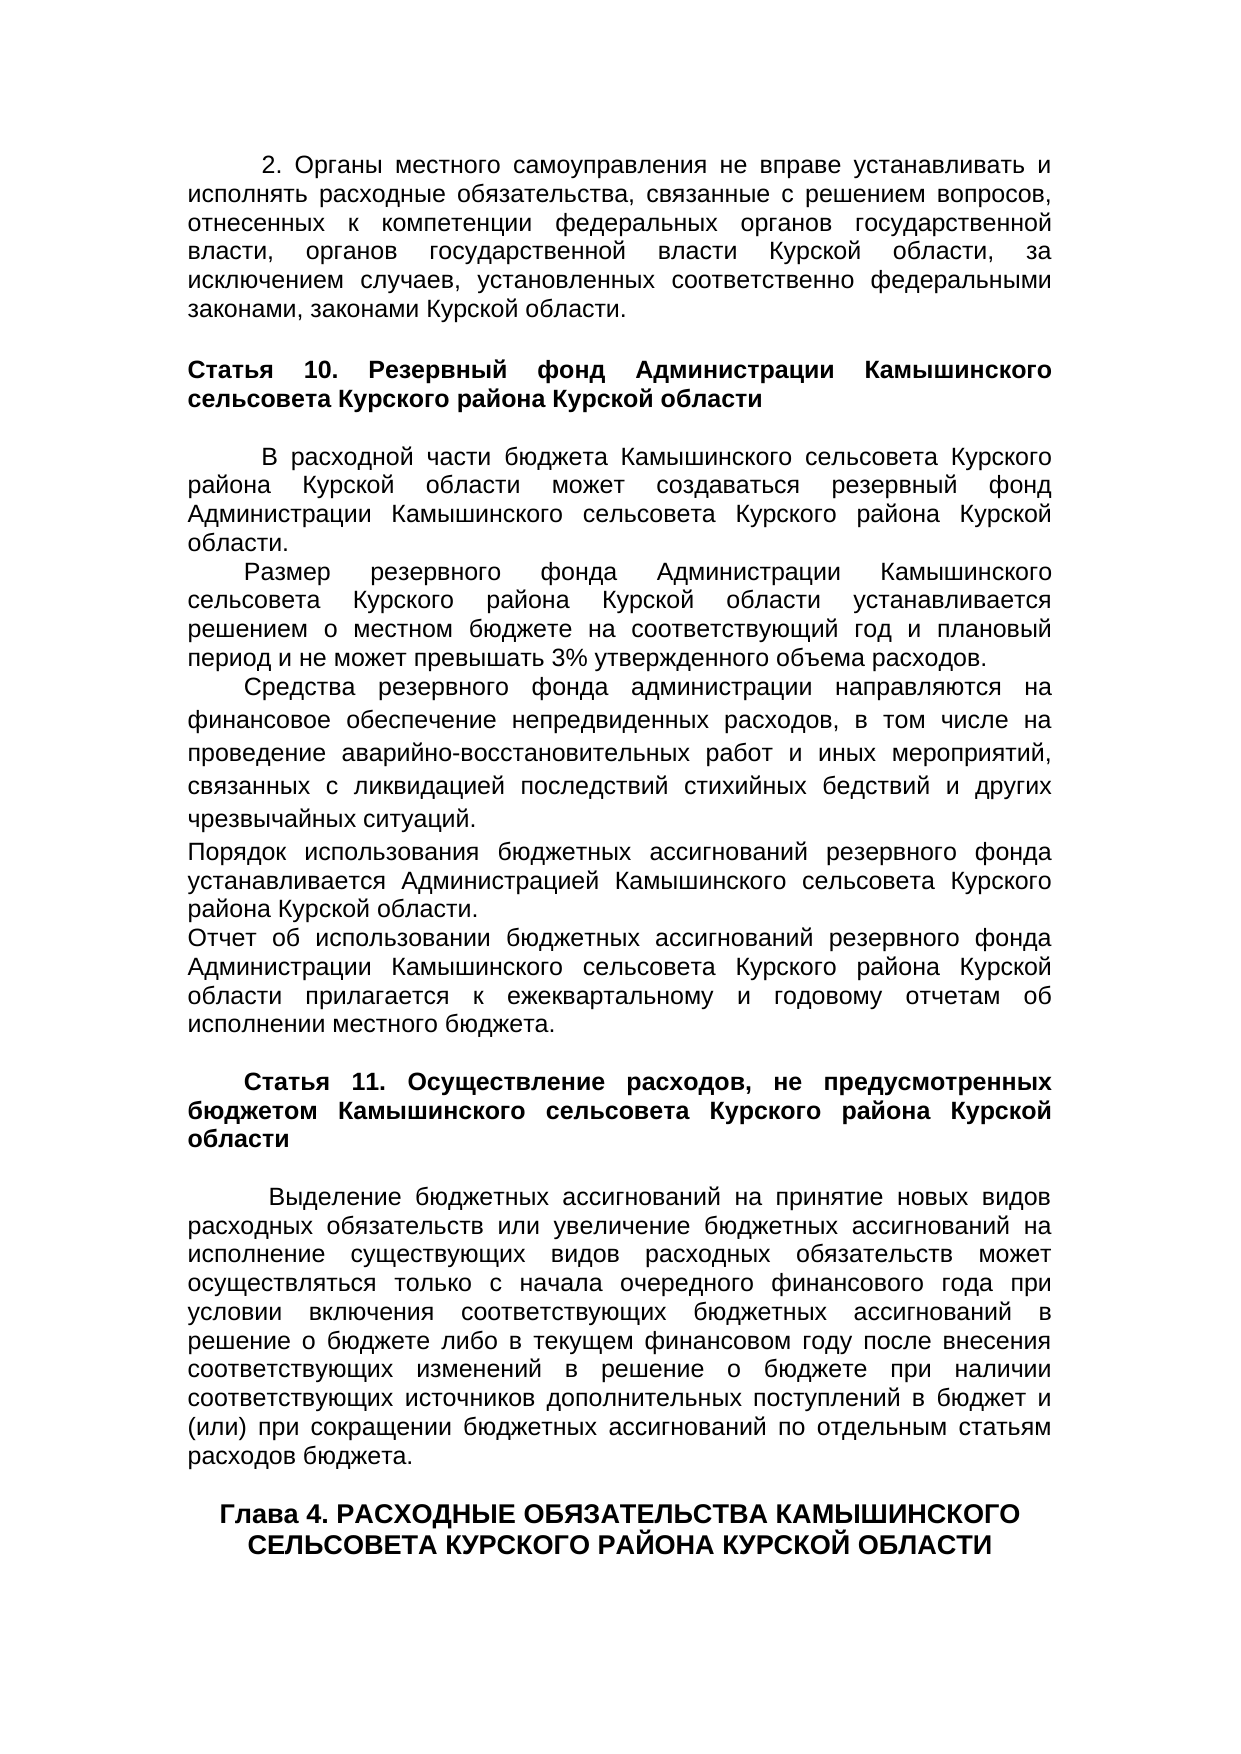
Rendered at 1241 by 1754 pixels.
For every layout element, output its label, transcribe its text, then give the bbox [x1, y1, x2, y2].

text Выделение бюджетных ассигнований на принятие новых видов расходных обязательств или увеличение бюджетных ассигнований на исполнение существующих видов расходных обязательств может осуществляться только с начала очередного финансового года при условии включения соответствующих бюджетных ассигнований в решение о бюджете либо в текущем финансовом году после внесения соответствующих изменений в решение о бюджете при наличии соответствующих источников дополнительных поступлений в бюджет и (или) при сокращении бюджетных ассигнований по отдельным статьям расходов бюджета. [187, 1182, 1053, 1469]
text В расходной части бюджета Камышинского сельсовета Курского района Курской области может создаваться резервный фонд Администрации Камышинского сельсовета Курского района Курской области. [187, 442, 1053, 557]
text Статья 11. Осуществление расходов, не предусмотренных бюджетом Камышинского сельсовета Курского района Курской области [187, 1067, 1053, 1153]
text Статья 10. Резервный фонд Администрации Камышинского сельсовета Курского района Курской области [187, 356, 1053, 413]
text Отчет об использовании бюджетных ассигнований резервного фонда Администрации Камышинского сельсовета Курского района Курской области прилагается к ежеквартальному и годовому отчетам об исполнении местного бюджета. [187, 923, 1053, 1038]
text Средства резервного фонда администрации направляются на финансовое обеспечение непредвиденных расходов, в том числе на проведение аварийно-восстановительных работ и иных мероприятий, связанных с ликвидацией последствий стихийных бедствий и других чрезвычайных ситуаций. [187, 672, 1053, 833]
text Порядок использования бюджетных ассигнований резервного фонда устанавливается Администрацией Камышинского сельсовета Курского района Курской области. [187, 837, 1053, 923]
text Глава 4. РАСХОДНЫЕ ОБЯЗАТЕЛЬСТВА КАМЫШИНСКОГО СЕЛЬСОВЕТА КУРСКОГО РАЙОНА КУРСКОЙ ОБЛАСТИ [187, 1498, 1053, 1561]
text Размер резервного фонда Администрации Камышинского сельсовета Курского района Курской области устанавливается решением о местном бюджете на соответствующий год и плановый период и не может превышать 3% утвержденного объема расходов. [187, 557, 1053, 672]
text 2. Органы местного самоуправления не вправе устанавливать и исполнять расходные обязательства, связанные с решением вопросов, отнесенных к компетенции федеральных органов государственной власти, органов государственной власти Курской области, за исключением случаев, установленных соответственно федеральными законами, законами Курской области. [187, 150, 1053, 322]
